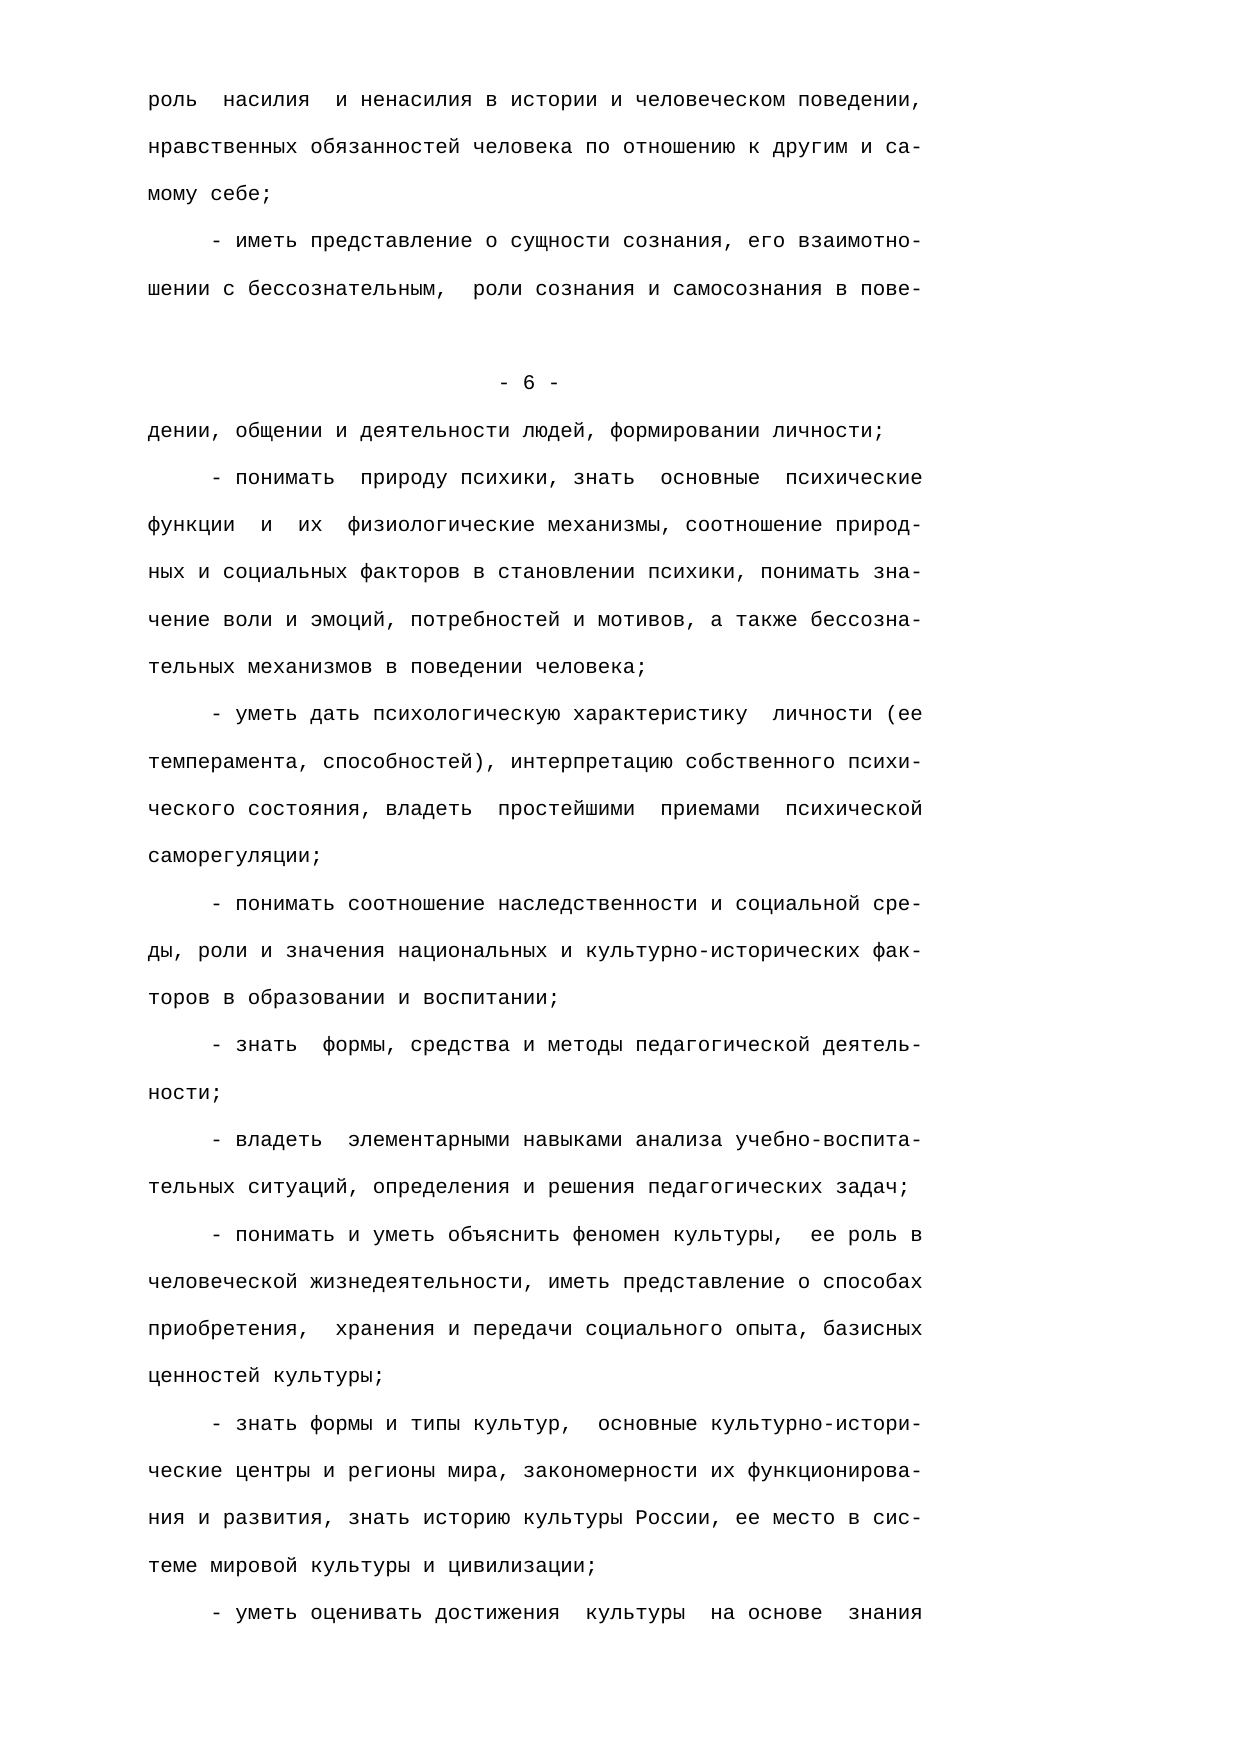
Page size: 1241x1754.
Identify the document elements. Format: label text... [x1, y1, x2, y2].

text тельных механизмов в поведении человека; [148, 656, 1152, 680]
text ческие центры и регионы мира, закономерности их функционирова- [148, 1460, 1152, 1484]
text функции и их физиологические механизмы, соотношение природ- [148, 514, 1152, 538]
text чение воли и эмоций, потребностей и мотивов, а также бессозна- [148, 609, 1152, 632]
text мому себе; [148, 183, 1152, 207]
text ности; [148, 1082, 1152, 1105]
text ды, роли и значения национальных и культурно-исторических фак- [148, 940, 1152, 963]
text теме мировой культуры и цивилизации; [148, 1555, 1152, 1578]
text - понимать природу психики, знать основные психические [148, 467, 1152, 491]
text дении, общении и деятельности людей, формировании личности; [148, 420, 1152, 443]
text тельных ситуаций, определения и решения педагогических задач; [148, 1176, 1152, 1200]
text - знать формы и типы культур, основные культурно-истори- [148, 1413, 1152, 1436]
text нравственных обязанностей человека по отношению к другим и са- [148, 136, 1152, 159]
text - знать формы, средства и методы педагогической деятель- [148, 1034, 1152, 1058]
text темперамента, способностей), интерпретацию собственного психи- [148, 751, 1152, 774]
text торов в образовании и воспитании; [148, 987, 1152, 1011]
text ных и социальных факторов в становлении психики, понимать зна- [148, 562, 1152, 585]
text ческого состояния, владеть простейшими приемами психической [148, 798, 1152, 822]
text - уметь дать психологическую характеристику личности (ее [148, 703, 1152, 727]
text человеческой жизнедеятельности, иметь представление о способах [148, 1271, 1152, 1294]
text - 6 - [148, 372, 1152, 396]
text - иметь представление о сущности сознания, его взаимотно- [148, 231, 1152, 254]
text шении с бессознательным, роли сознания и самосознания в пове- [148, 278, 1152, 301]
text - уметь оценивать достижения культуры на основе знания [148, 1602, 1152, 1626]
text - владеть элементарными навыками анализа учебно-воспита- [148, 1129, 1152, 1153]
text - понимать и уметь объяснить феномен культуры, ее роль в [148, 1224, 1152, 1247]
text ценностей культуры; [148, 1366, 1152, 1389]
text роль насилия и ненасилия в истории и человеческом поведении, [148, 89, 1152, 112]
text ния и развития, знать историю культуры России, ее место в сис- [148, 1507, 1152, 1531]
text - понимать соотношение наследственности и социальной сре- [148, 893, 1152, 916]
text саморегуляции; [148, 845, 1152, 869]
text приобретения, хранения и передачи социального опыта, базисных [148, 1318, 1152, 1342]
